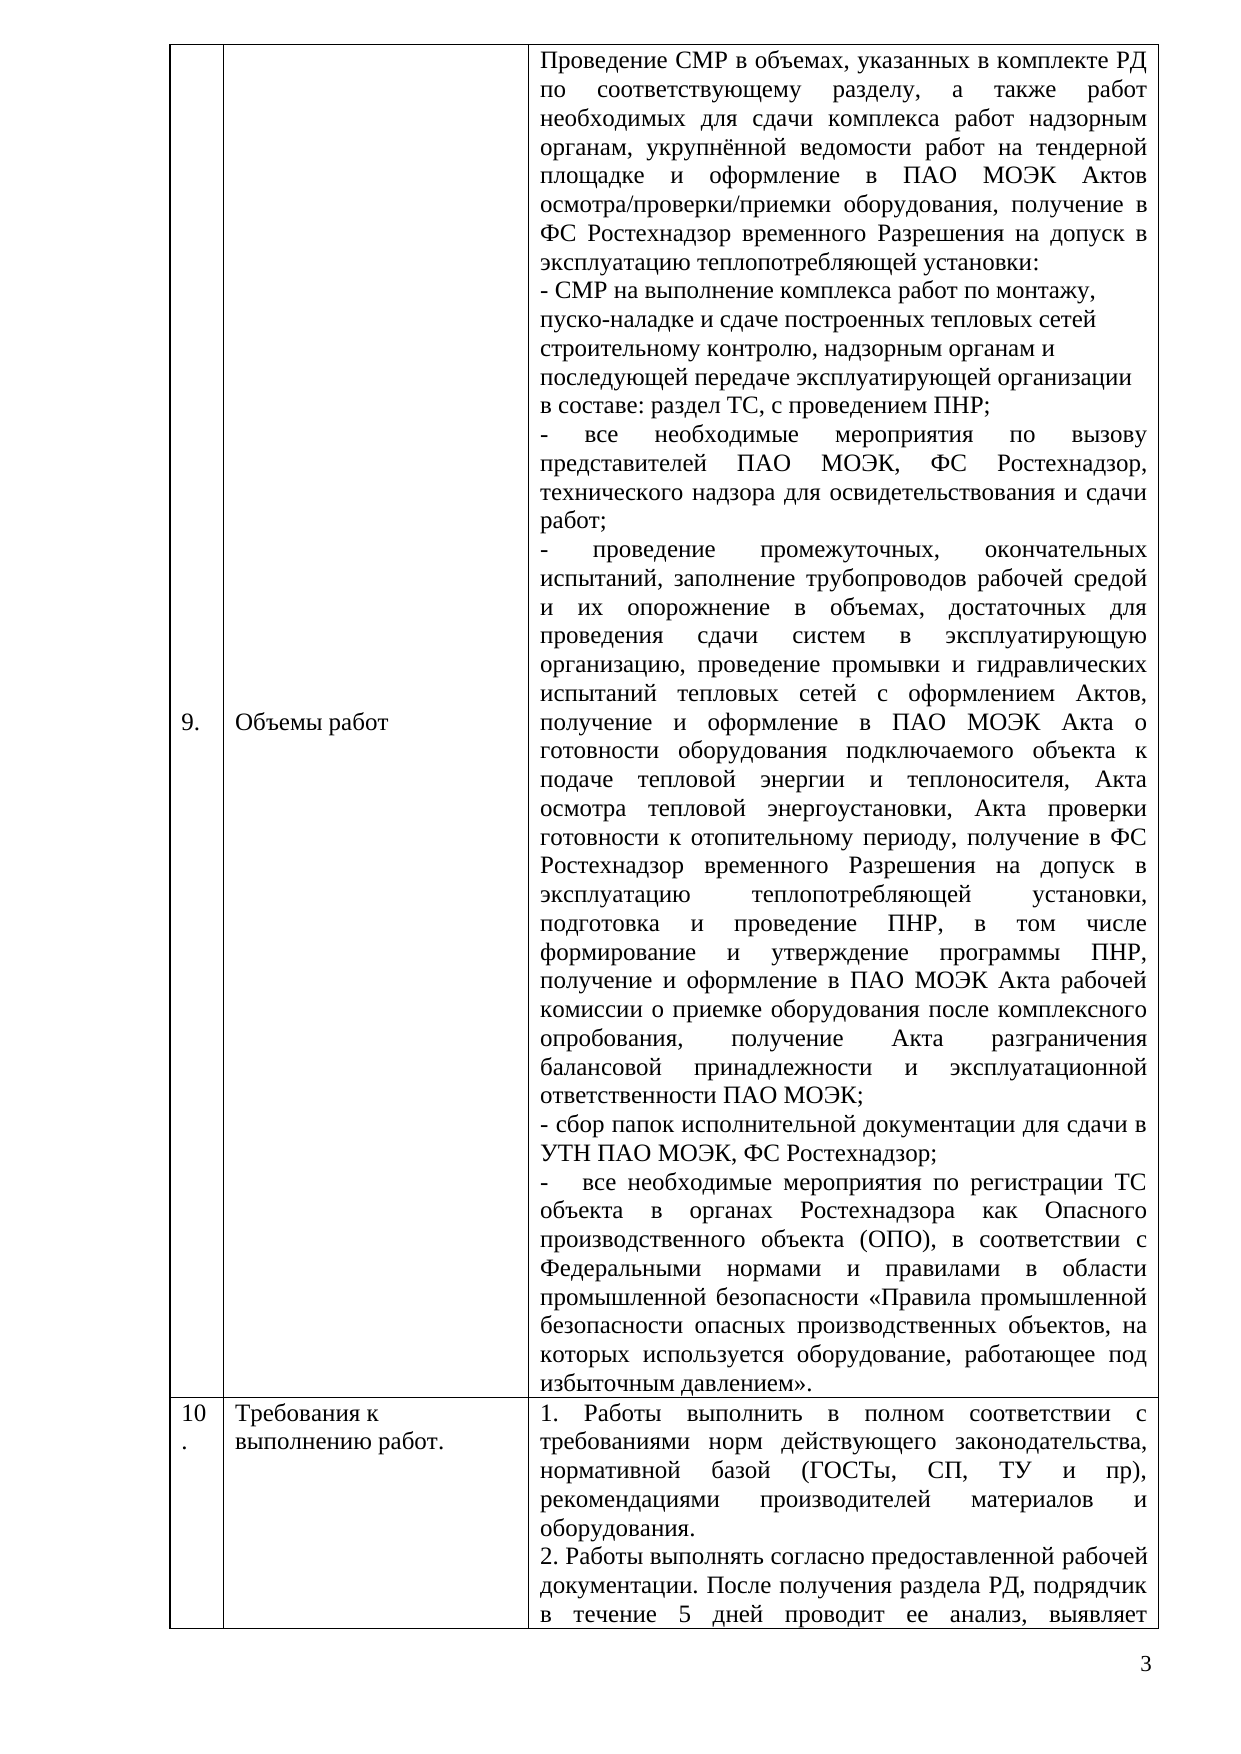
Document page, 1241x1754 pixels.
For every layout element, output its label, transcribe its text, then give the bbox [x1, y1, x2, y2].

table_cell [224, 1398, 528, 1628]
table_cell 9. [171, 45, 223, 1397]
table_cell Объемы работ [224, 45, 528, 1397]
table_cell 10. [171, 1398, 223, 1628]
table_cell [529, 1398, 1158, 1628]
table_cell Проведение СМР в объемах, указанных в комплекте РД по соответствующему разделу, а также работ необходимых для сдачи комплекса работ надзорным органам, укрупнённой ведомости работ на тендерной площадке и оформление в ПАО МОЭК Актов осмотра/проверки/приемки оборудования, получение в ФС Ростехнадзор временного Разрешения на допуск в эксплуатацию теплопотребляющей установки: - СМР на выполнение комплекса работ по монтажу, пуско-наладке и сдаче построенных тепловых сетей строительному контролю, надзорным органам и последующей передаче эксплуатирующей организации в составе: раздел ТС, с проведением ПНР; - все необходимые мероприятия по вызову представителей ПАО МОЭК, ФС Ростехнадзор, технического надзора для освидетельствования и сдачи работ; - проведение промежуточных, окончательных испытаний, заполнение трубопроводов рабочей средой и их опорожнение в объемах, достаточных для проведения сдачи систем в эксплуатирующую организацию, проведение промывки и гидравлических испытаний тепловых сетей с оформлением Актов, получение и оформление в ПАО МОЭК Акта о готовности оборудования подключаемого объекта к подаче тепловой энергии и теплоносителя, Акта осмотра тепловой энергоустановки, Акта проверки готовности к отопительному периоду, получение в ФС Ростехнадзор временного Разрешения на допуск в эксплуатацию теплопотребляющей установки, подготовка и проведение ПНР, в том числе формирование и утверждение программы ПНР, получение и оформление в ПАО МОЭК Акта рабочей комиссии о приемке оборудования после комплексного опробования, получение Акта разграничения балансовой принадлежности и эксплуатационной ответственности ПАО МОЭК; - сбор папок исполнительной документации для сдачи в УТН ПАО МОЭК, ФС Ростехнадзор; - все необходимые мероприятия по регистрации ТС объекта в органах Ростехнадзора как Опасного производственного объекта (ОПО), в соответствии с Федеральными нормами и правилами в области промышленной безопасности «Правила промышленной безопасности опасных производственных объектов, на которых используется оборудование, работающее под избыточным давлением». [529, 45, 1158, 1397]
